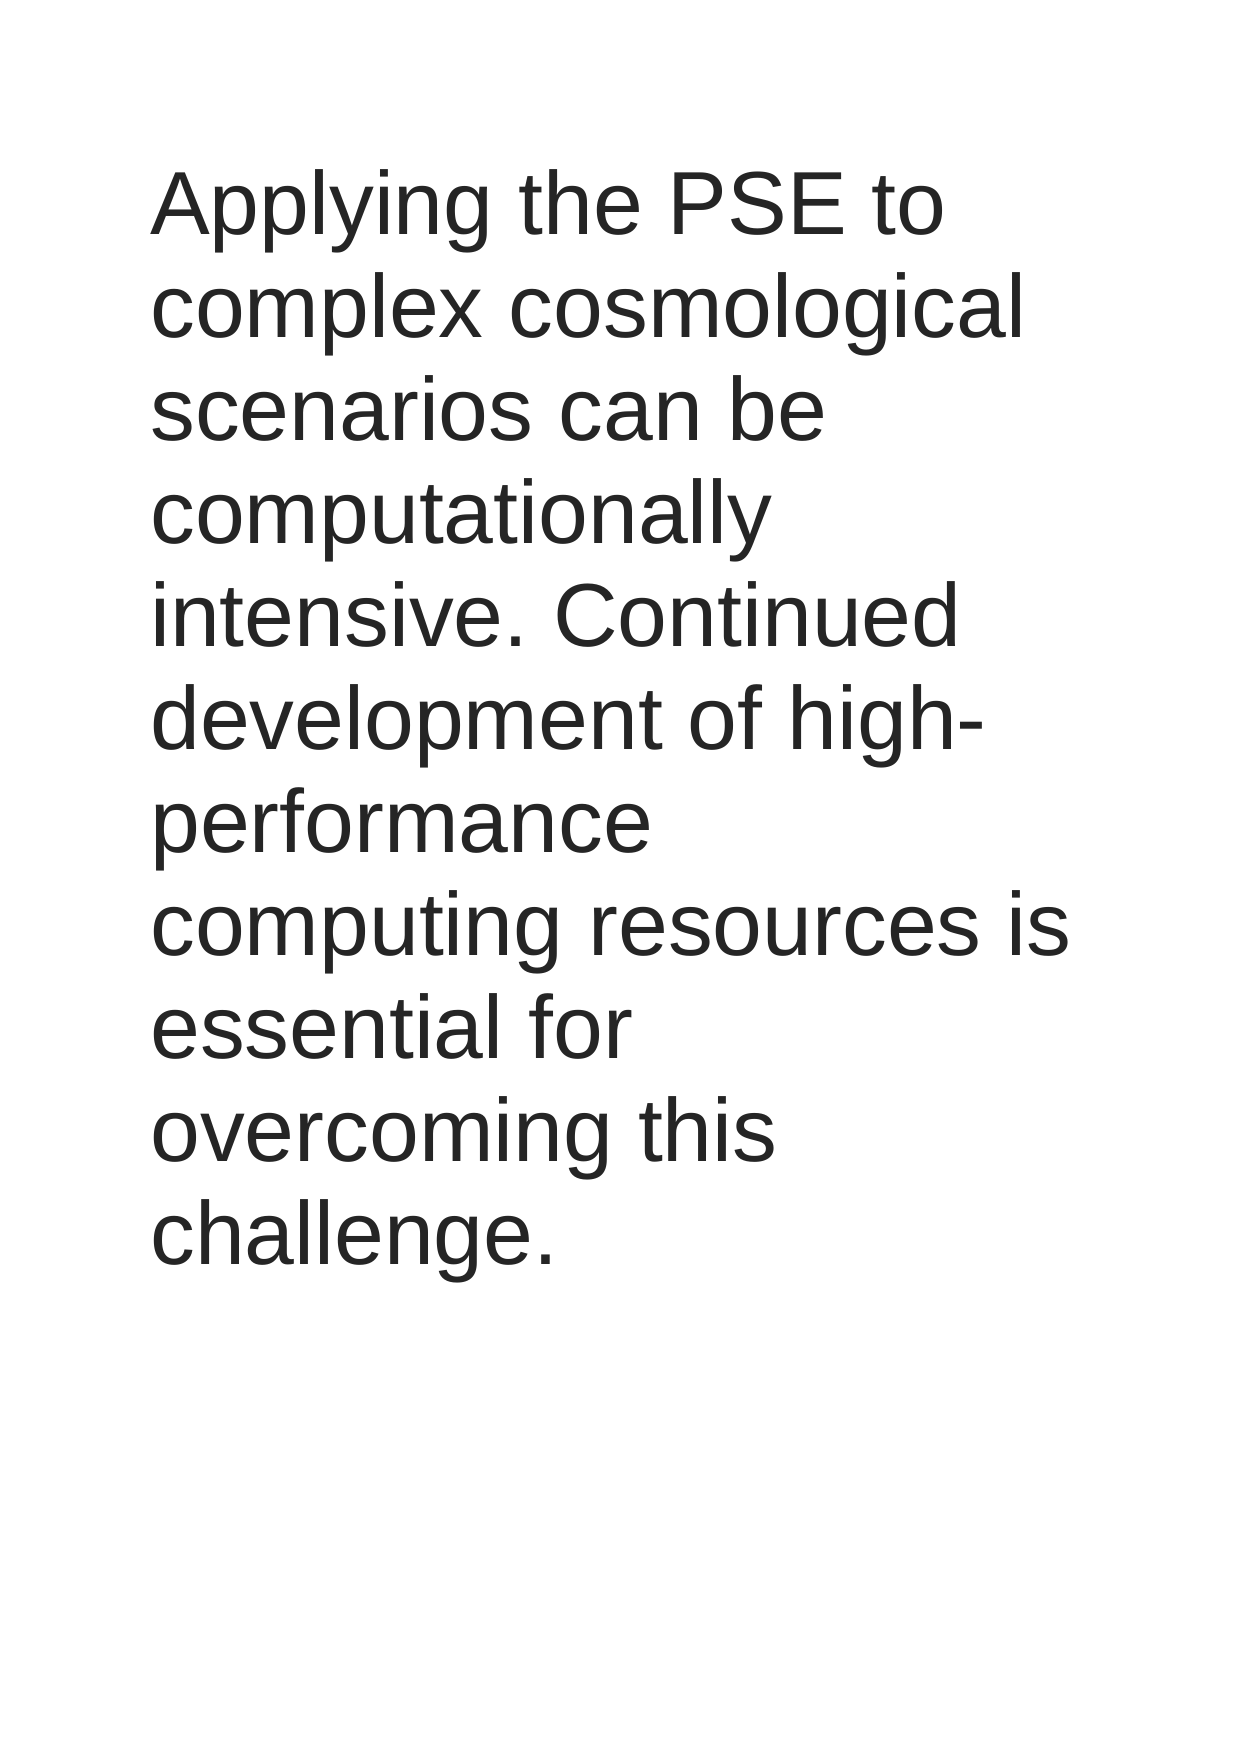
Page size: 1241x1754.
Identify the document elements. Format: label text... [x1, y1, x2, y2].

text Applying the PSE to complex cosmological scenarios can be computationally intensive. Continued development of high-performance computing resources is essential for overcoming this challenge. [150, 150, 1090, 1283]
